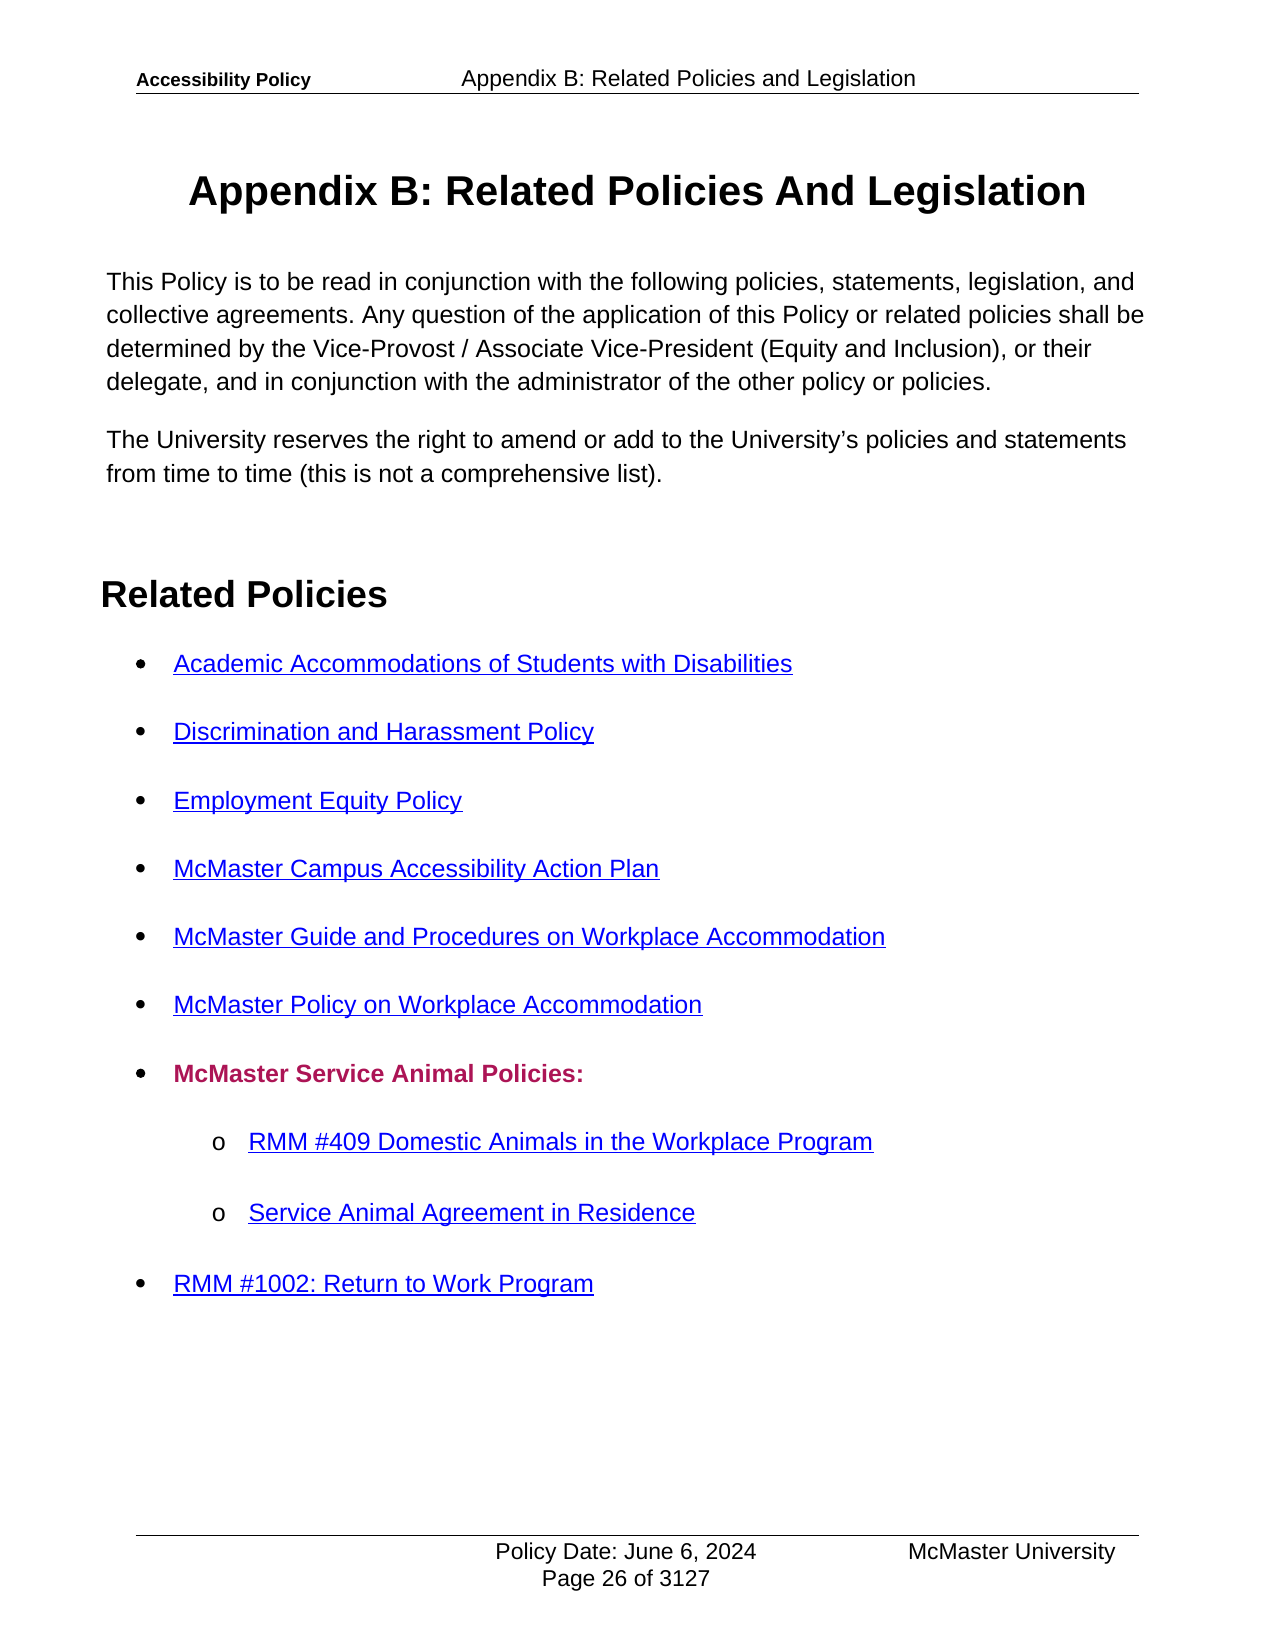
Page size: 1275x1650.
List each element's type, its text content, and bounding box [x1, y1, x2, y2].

list McMaster Guide and Procedures on Workplace Accommodation [136, 922, 1139, 951]
list McMaster Service Animal Policies: [136, 1058, 1139, 1087]
subtitle Related Policies [100, 572, 1139, 615]
list RMM #409 Domestic Animals in the Workplace Program [211, 1127, 1139, 1158]
text This Policy is to be read in conjunction with the following policies, statements, legislation, and collective agreements. Any question of the application of this Policy or related policies shall be determined by the Vice-Provost / Associate Vice-President (Equity and Inclusion), or their delegate, and in conjunction with the administrator of the other policy or policies. [106, 264, 1169, 397]
list McMaster Campus Accessibility Action Plan [136, 854, 1139, 883]
list Service Animal Agreement in Residence [211, 1198, 1139, 1229]
subtitle Appendix B: Related Policies And Legislation [136, 167, 1139, 215]
list RMM #1002: Return to Work Program [136, 1269, 1139, 1298]
list Employment Equity Policy [136, 786, 1139, 814]
text The University reserves the right to amend or add to the University’s policies and statements from time to time (this is not a comprehensive list). [106, 422, 1169, 489]
list Academic Accommodations of Students with Disabilities [136, 649, 1139, 678]
list McMaster Policy on Workplace Accommodation [136, 990, 1139, 1019]
list Discrimination and Harassment Policy [136, 717, 1139, 746]
